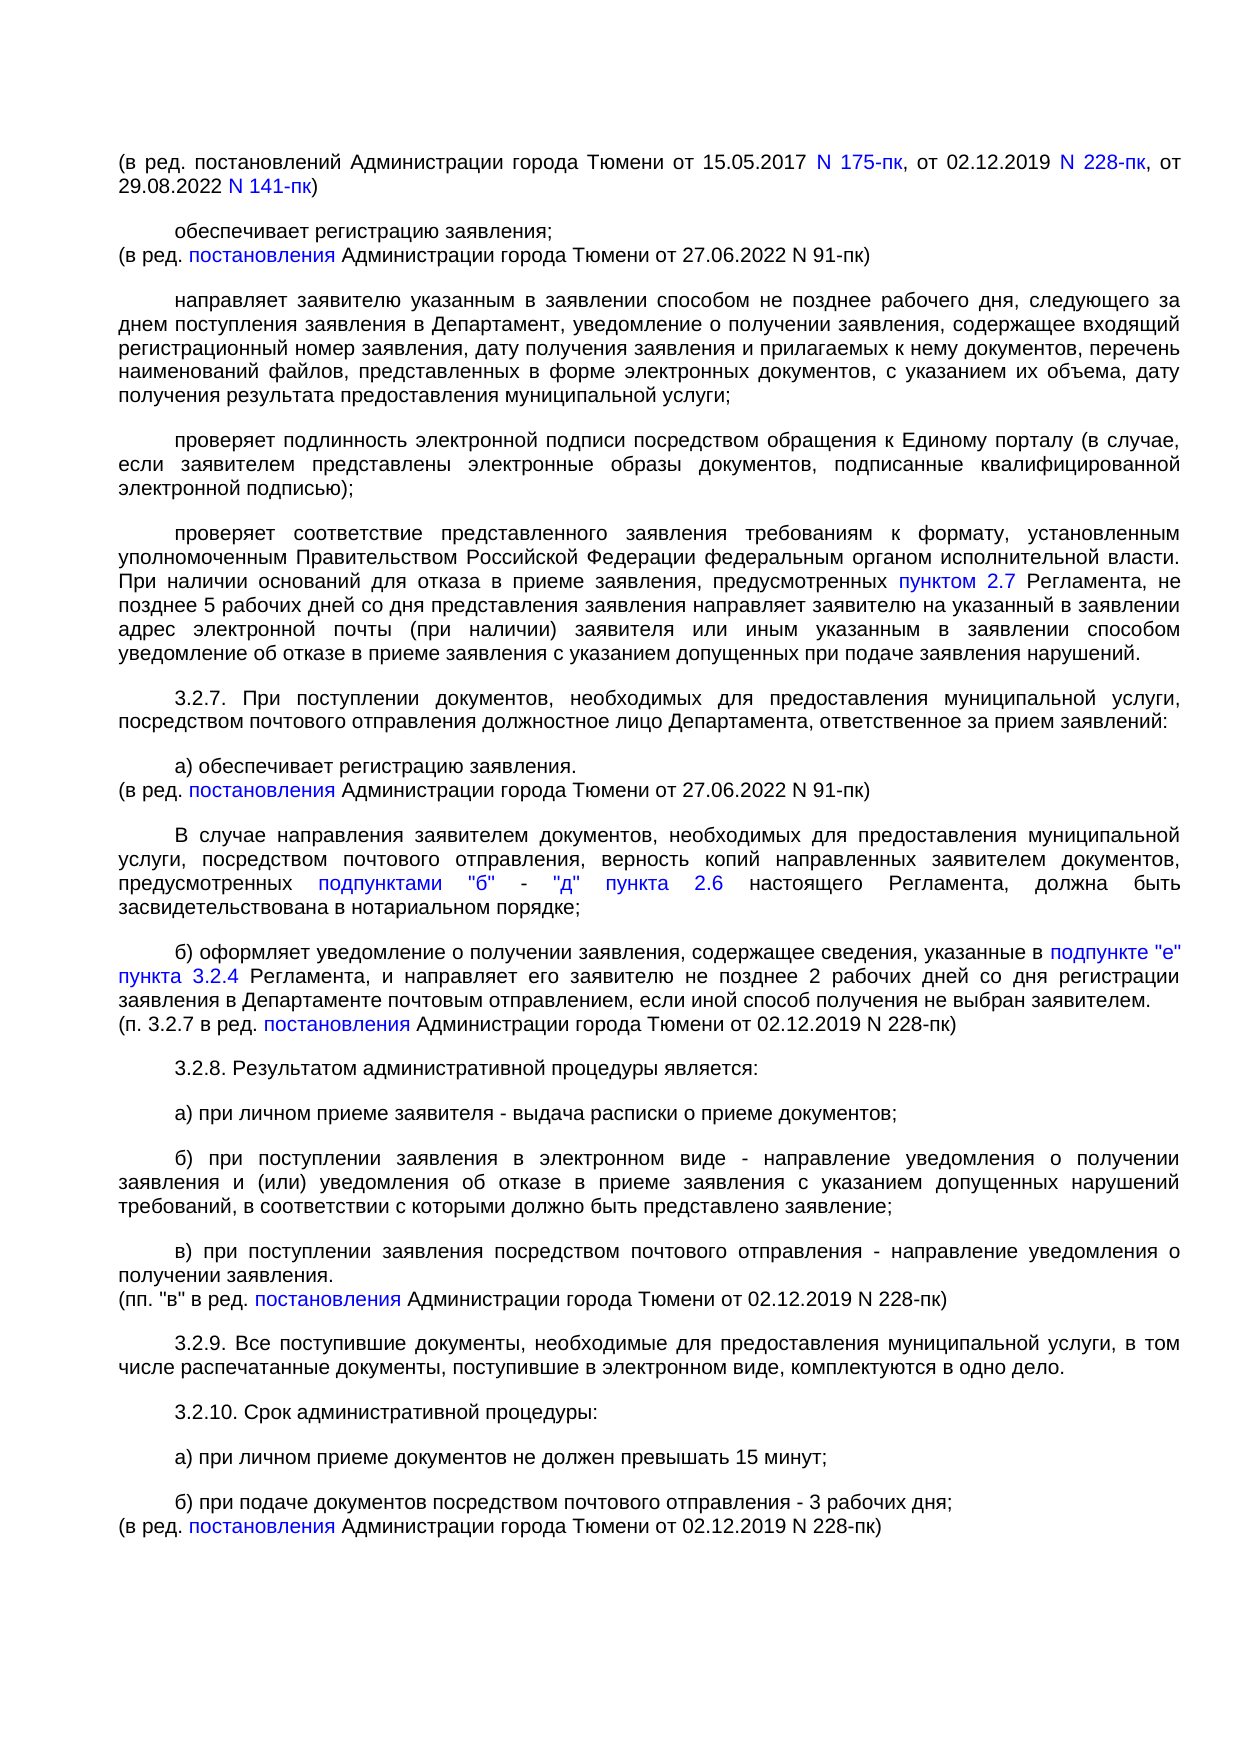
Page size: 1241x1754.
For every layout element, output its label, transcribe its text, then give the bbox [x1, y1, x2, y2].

text В случае направления заявителем документов, необходимых для предоставления муниципальной услуги, посредством почтового отправления, верность копий направленных заявителем документов, предусмотренных подпунктами "б" - "д" пункта 2.6 настоящего Регламента, должна быть засвидетельствована в нотариальном порядке; [118, 823, 1181, 919]
text а) обеспечивает регистрацию заявления. [118, 754, 1181, 778]
text б) при подаче документов посредством почтового отправления - 3 рабочих дня; [118, 1489, 1181, 1513]
text (в ред. постановления Администрации города Тюмени от 27.06.2022 N 91-пк) [118, 243, 1181, 267]
text проверяет подлинность электронной подписи посредством обращения к Единому порталу (в случае, если заявителем представлены электронные образы документов, подписанные квалифицированной электронной подписью); [118, 428, 1181, 500]
text а) при личном приеме документов не должен превышать 15 минут; [118, 1445, 1181, 1469]
text б) оформляет уведомление о получении заявления, содержащее сведения, указанные в подпункте "е" пункта 3.2.4 Регламента, и направляет его заявителю не позднее 2 рабочих дней со дня регистрации заявления в Департаменте почтовым отправлением, если иной способ получения не выбран заявителем. [118, 939, 1181, 1011]
text (в ред. постановления Администрации города Тюмени от 27.06.2022 N 91-пк) [118, 778, 1181, 802]
text в) при поступлении заявления посредством почтового отправления - направление уведомления о получении заявления. [118, 1238, 1181, 1286]
text (в ред. постановления Администрации города Тюмени от 02.12.2019 N 228-пк) [118, 1513, 1181, 1537]
text а) при личном приеме заявителя - выдача расписки о приеме документов; [118, 1101, 1181, 1125]
text проверяет соответствие представленного заявления требованиям к формату, установленным уполномоченным Правительством Российской Федерации федеральным органом исполнительной власти. При наличии оснований для отказа в приеме заявления, предусмотренных пунктом 2.7 Регламента, не позднее 5 рабочих дней со дня представления заявления направляет заявителю на указанный в заявлении адрес электронной почты (при наличии) заявителя или иным указанным в заявлении способом уведомление об отказе в приеме заявления с указанием допущенных при подаче заявления нарушений. [118, 521, 1181, 664]
text (в ред. постановлений Администрации города Тюмени от 15.05.2017 N 175-пк, от 02.12.2019 N 228-пк, от 29.08.2022 N 141-пк) [118, 150, 1181, 198]
text 3.2.7. При поступлении документов, необходимых для предоставления муниципальной услуги, посредством почтового отправления должностное лицо Департамента, ответственное за прием заявлений: [118, 685, 1181, 733]
text (пп. "в" в ред. постановления Администрации города Тюмени от 02.12.2019 N 228-пк) [118, 1286, 1181, 1310]
text 3.2.9. Все поступившие документы, необходимые для предоставления муниципальной услуги, в том числе распечатанные документы, поступившие в электронном виде, комплектуются в одно дело. [118, 1331, 1181, 1379]
text обеспечивает регистрацию заявления; [118, 219, 1181, 243]
text направляет заявителю указанным в заявлении способом не позднее рабочего дня, следующего за днем поступления заявления в Департамент, уведомление о получении заявления, содержащее входящий регистрационный номер заявления, дату получения заявления и прилагаемых к нему документов, перечень наименований файлов, представленных в форме электронных документов, с указанием их объема, дату получения результата предоставления муниципальной услуги; [118, 287, 1181, 407]
text (п. 3.2.7 в ред. постановления Администрации города Тюмени от 02.12.2019 N 228-пк) [118, 1011, 1181, 1035]
text б) при поступлении заявления в электронном виде - направление уведомления о получении заявления и (или) уведомления об отказе в приеме заявления с указанием допущенных нарушений требований, в соответствии с которыми должно быть представлено заявление; [118, 1146, 1181, 1218]
text 3.2.10. Срок административной процедуры: [118, 1400, 1181, 1424]
text 3.2.8. Результатом административной процедуры является: [118, 1056, 1181, 1080]
